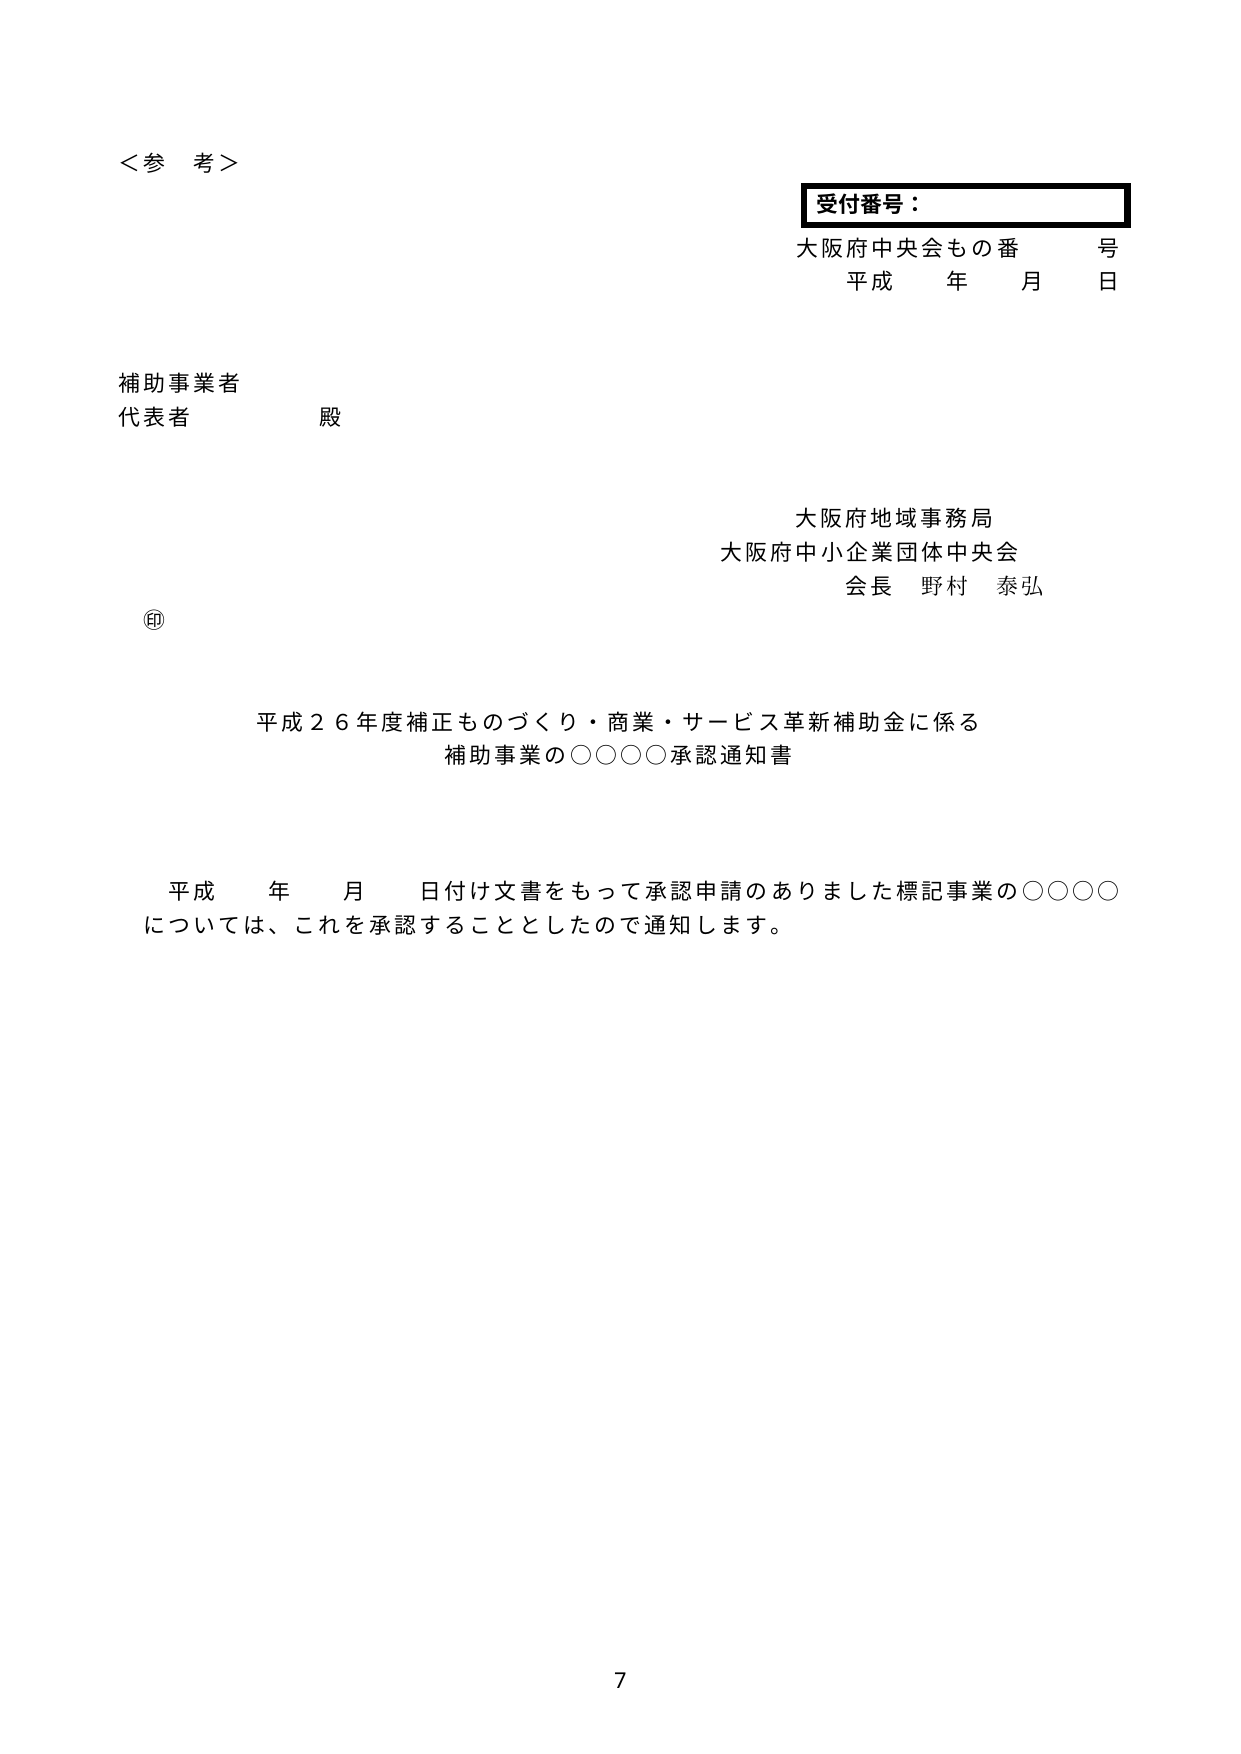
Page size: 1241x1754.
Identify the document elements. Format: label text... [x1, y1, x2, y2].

text 平成 年 月 日 [118, 263, 1122, 297]
text 会長 野村 泰弘 ㊞ [118, 568, 1122, 636]
text 大阪府中小企業団体中央会 [140, 534, 1122, 568]
text 大阪府地域事務局 [118, 500, 1122, 534]
text 平成２６年度補正ものづくり・商業・サービス革新補助金に係る [118, 703, 1122, 737]
text 大阪府中央会もの番 号 [118, 229, 1122, 263]
text 平成 年 月 日付け文書をもって承認申請のありました標記事業の○○○○については、これを承認することとしたので通知します。 [118, 873, 1122, 940]
text 補助事業の○○○○承認通知書 [118, 737, 1122, 771]
text 代表者 殿 [118, 399, 1122, 433]
text 補助事業者 [118, 365, 1122, 399]
text ＜参 考＞ [118, 145, 1122, 179]
